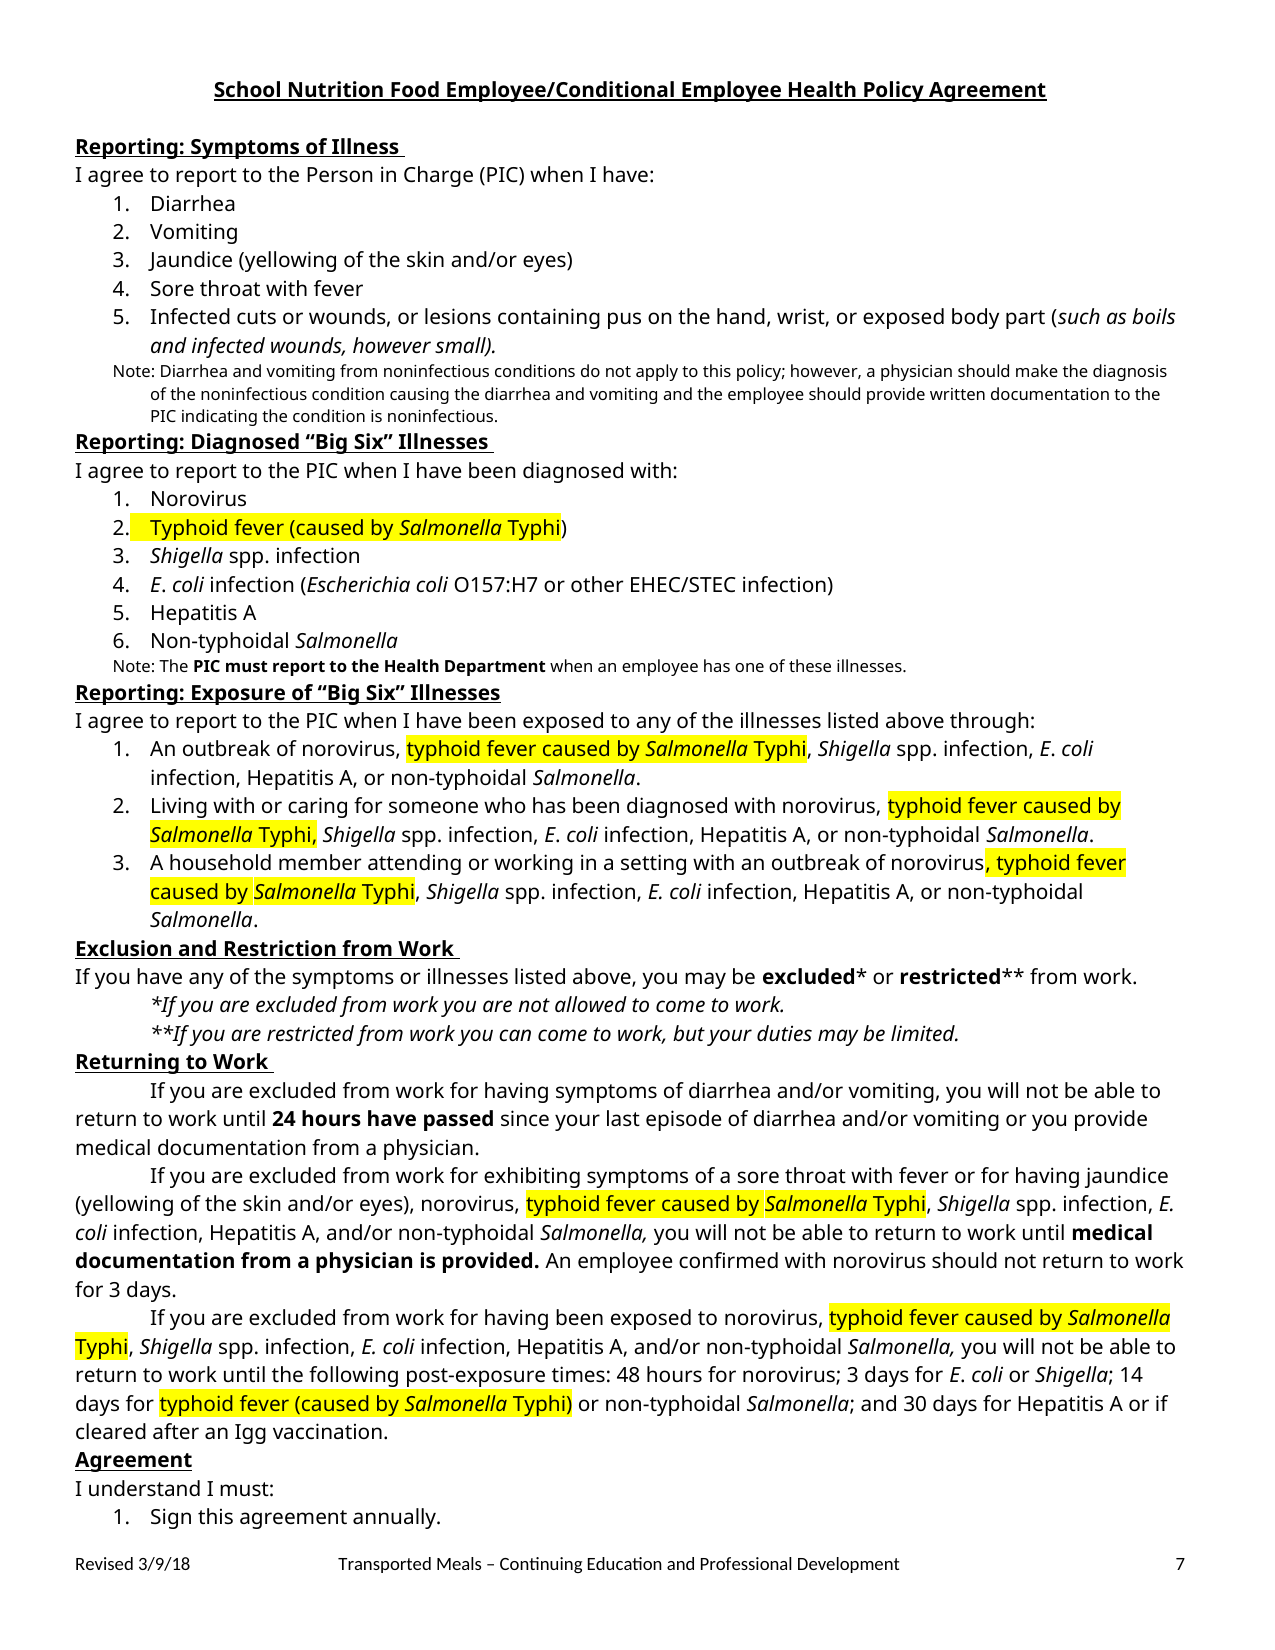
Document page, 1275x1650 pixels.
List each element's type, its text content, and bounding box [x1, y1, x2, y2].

text Reporting: Symptoms of Illness [75, 132, 1185, 160]
list Sore throat with fever [112, 274, 1185, 302]
list Jaundice (yellowing of the skin and/or eyes) [112, 246, 1185, 274]
text **If you are restricted from work you can come to work, but your duties may be limited. [150, 1019, 1185, 1047]
text I agree to report to the Person in Charge (PIC) when I have: [75, 160, 1185, 189]
list An outbreak of norovirus, typhoid fever caused by Salmonella Typhi, Shigella spp. infection, E. coli infection, Hepatitis A, or non-typhoidal Salmonella. [112, 734, 1185, 791]
text Reporting: Exposure of “Big Six” Illnesses [75, 678, 1185, 706]
text I agree to report to the PIC when I have been diagnosed with: [75, 456, 1185, 484]
list Norovirus [112, 484, 1185, 513]
text If you are excluded from work for exhibiting symptoms of a sore throat with fever or for having jaundice (yellowing of the skin and/or eyes), norovirus, typhoid fever caused by Salmonella Typhi, Shigella spp. infection, E. coli infection, Hepatitis A, and/or non-typhoidal Salmonella, you will not be able to return to work until medical documentation from a physician is provided. An employee confirmed with norovirus should not return to work for 3 days. [75, 1161, 1185, 1303]
text Exclusion and Restriction from Work [75, 934, 1185, 962]
text I agree to report to the PIC when I have been exposed to any of the illnesses listed above through: [75, 706, 1185, 734]
text Returning to Work [75, 1047, 1185, 1076]
text Note: Diarrhea and vomiting from noninfectious conditions do not apply to this policy; however, a physician should make the diagnosis of the noninfectious condition causing the diarrhea and vomiting and the employee should provide written documentation to the PIC indicating the condition is noninfectious. [112, 359, 1185, 427]
text Reporting: Diagnosed “Big Six” Illnesses [75, 427, 1185, 456]
list A household member attending or working in a setting with an outbreak of norovirus, typhoid fever caused by Salmonella Typhi, Shigella spp. infection, E. coli infection, Hepatitis A, or non-typhoidal Salmonella. [112, 848, 1185, 934]
text Agreement [75, 1446, 1185, 1474]
text If you have any of the symptoms or illnesses listed above, you may be excluded* or restricted** from work. [75, 962, 1185, 991]
list Non-typhoidal Salmonella [112, 627, 1185, 655]
list Living with or caring for someone who has been diagnosed with norovirus, typhoid fever caused by Salmonella Typhi, Shigella spp. infection, E. coli infection, Hepatitis A, or non-typhoidal Salmonella. [112, 791, 1185, 848]
text If you are excluded from work for having symptoms of diarrhea and/or vomiting, you will not be able to return to work until 24 hours have passed since your last episode of diarrhea and/or vomiting or you provide medical documentation from a physician. [75, 1076, 1185, 1161]
list Shigella spp. infection [112, 541, 1185, 570]
list Vomiting [112, 217, 1185, 246]
text *If you are excluded from work you are not allowed to come to work. [150, 991, 1185, 1019]
list Infected cuts or wounds, or lesions containing pus on the hand, wrist, or exposed body part (such as boils and infected wounds, however small). [112, 302, 1185, 359]
list Typhoid fever (caused by Salmonella Typhi) [561, 513, 1185, 541]
text All employees must review the Health Policy Annually. Refer to Part 1: Prerequisite Programs and Appendix A: Employee Health Policy Documents for additional information. An Employee Handbook may be downloaded from the US Food and Drug Administration at http://www.fda.gov/Food/GuidanceRegulation/RetailFoodProtection/IndustryandRegulatoryAssistanceandTrainingResources/ucm113827.htm School Nutrition Food Employee/Conditional Employee Health Policy Agreement [75, 75, 1185, 103]
list Hepatitis A [112, 598, 1185, 627]
text If you are excluded from work for having been exposed to norovirus, typhoid fever caused by Salmonella Typhi, Shigella spp. infection, E. coli infection, Hepatitis A, and/or non-typhoidal Salmonella, you will not be able to return to work until the following post-exposure times: 48 hours for norovirus; 3 days for E. coli or Shigella; 14 days for typhoid fever (caused by Salmonella Typhi) or non-typhoidal Salmonella; and 30 days for Hepatitis A or if cleared after an Igg vaccination. [75, 1303, 1185, 1446]
list Sign this agreement annually. [112, 1502, 1185, 1531]
text Note: The PIC must report to the Health Department when an employee has one of these illnesses. [112, 655, 1185, 678]
list E. coli infection (Escherichia coli O157:H7 or other EHEC/STEC infection) [112, 570, 1185, 598]
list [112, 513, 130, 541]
list Diarrhea [112, 189, 1185, 217]
text I understand I must: [75, 1474, 1185, 1502]
